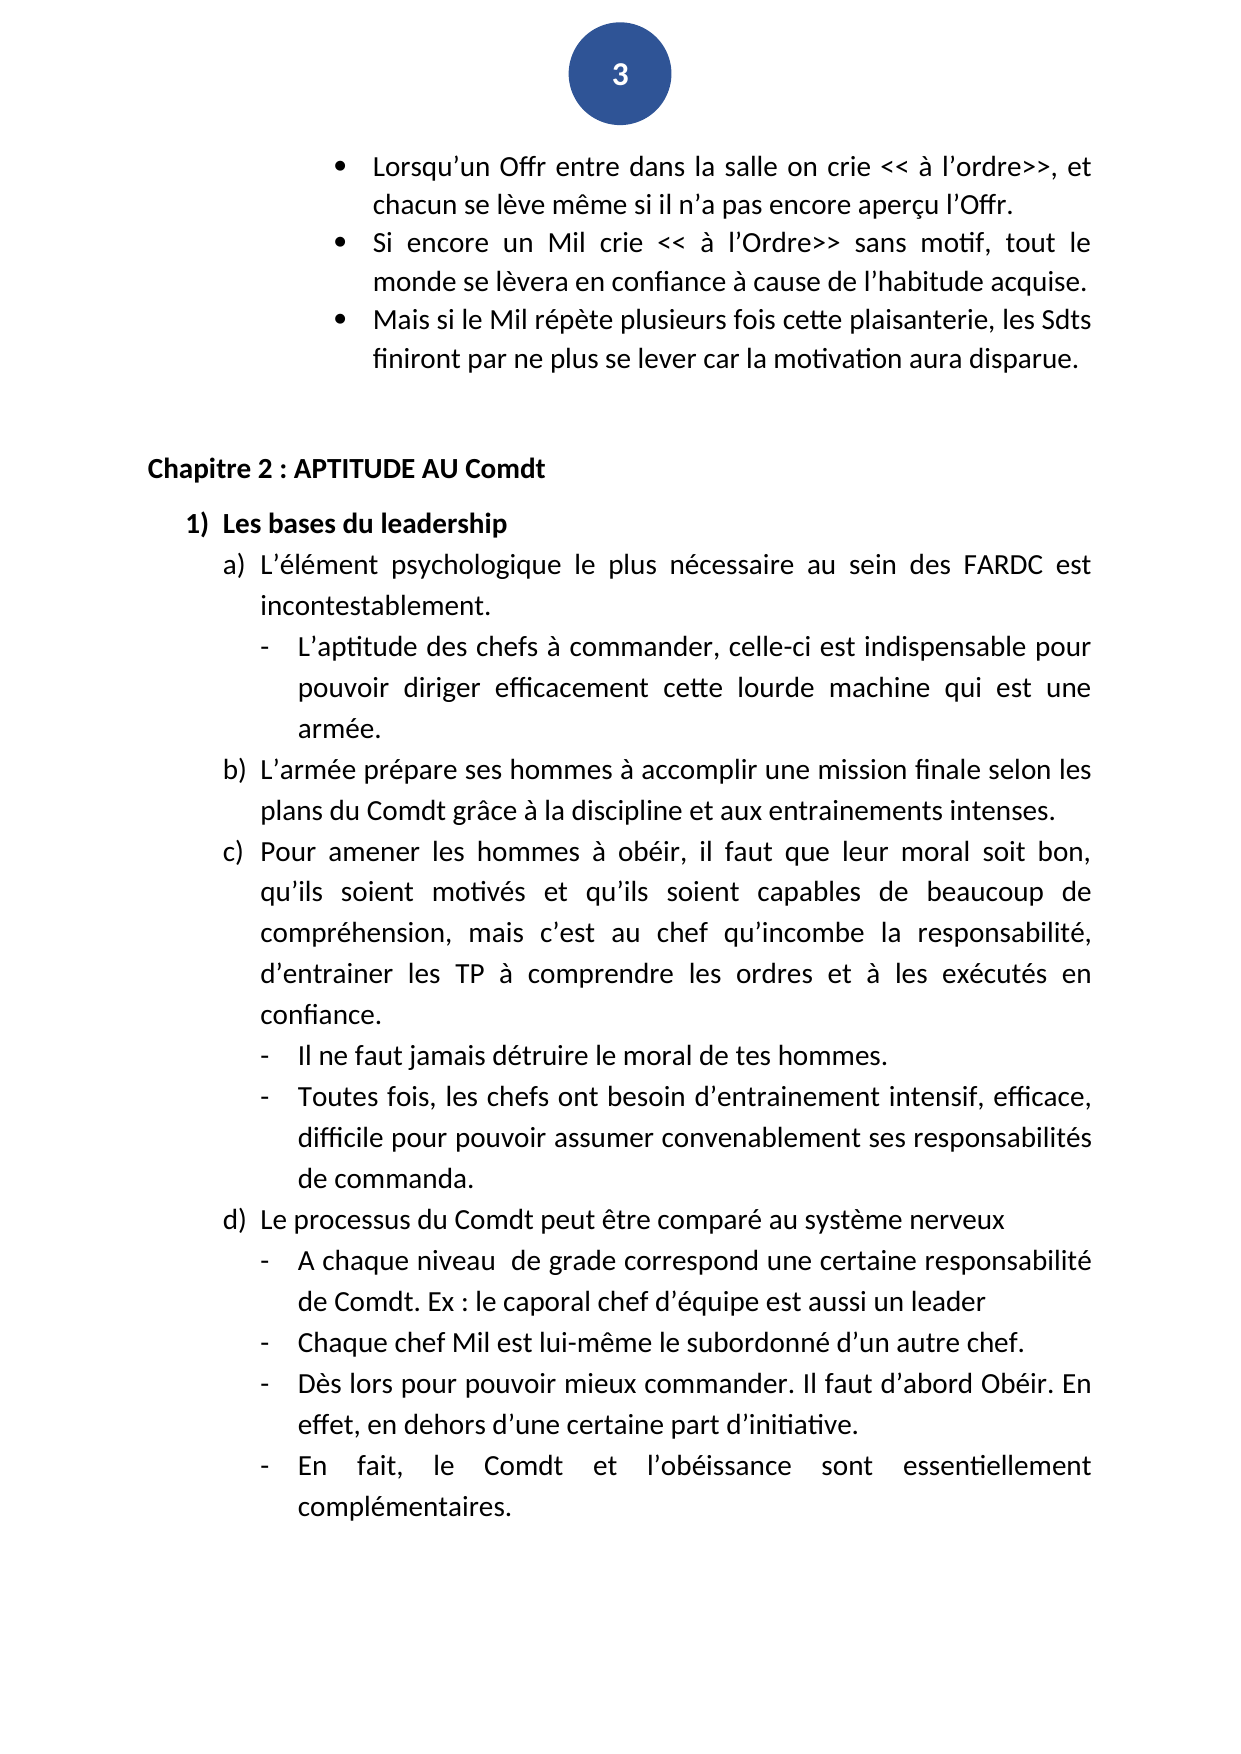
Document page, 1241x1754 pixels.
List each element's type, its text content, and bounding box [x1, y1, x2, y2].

list Pour amener les hommes à obéir, il faut que leur moral soit bon, qu’ils soient motivés et qu’ils soient capables de beaucoup de compréhension, mais c’est au chef qu’incombe la responsabilité, d’entrainer les TP à comprendre les ordres et à les exécutés en confiance. [223, 833, 1093, 1032]
text Chapitre 2 : APTITUDE AU Comdt [148, 450, 1093, 486]
list Les bases du leadership [185, 505, 1093, 541]
list Chaque chef Mil est lui-même le subordonné d’un autre chef. [260, 1324, 1093, 1359]
list Dès lors pour pouvoir mieux commander. Il faut d’abord Obéir. En effet, en dehors d’une certaine part d’initiative. [260, 1365, 1093, 1441]
list Si encore un Mil crie << à l’Ordre>> sans motif, tout le monde se lèvera en confiance à cause de l’habitude acquise. [335, 224, 1093, 298]
list Le processus du Comdt peut être comparé au système nerveux [223, 1201, 1093, 1237]
list A chaque niveau de grade correspond une certaine responsabilité de Comdt. Ex : le caporal chef d’équipe est aussi un leader [260, 1242, 1093, 1318]
list L’armée prépare ses hommes à accomplir une mission finale selon les plans du Comdt grâce à la discipline et aux entrainements intenses. [223, 751, 1093, 827]
list Il ne faut jamais détruire le moral de tes hommes. [260, 1037, 1093, 1073]
list L’aptitude des chefs à commander, celle-ci est indispensable pour pouvoir diriger efficacement cette lourde machine qui est une armée. [260, 628, 1093, 745]
list En fait, le Comdt et l’obéissance sont essentiellement complémentaires. [260, 1447, 1093, 1523]
list L’élément psychologique le plus nécessaire au sein des FARDC est incontestablement. [223, 546, 1093, 623]
list Toutes fois, les chefs ont besoin d’entrainement intensif, efficace, difficile pour pouvoir assumer convenablement ses responsabilités de commanda. [260, 1078, 1093, 1196]
list Mais si le Mil répète plusieurs fois cette plaisanterie, les Sdts finiront par ne plus se lever car la motivation aura disparue. [335, 301, 1093, 375]
list Lorsqu’un Offr entre dans la salle on crie << à l’ordre>>, et chacun se lève même si il n’a pas encore aperçu l’Offr. [335, 148, 1093, 222]
